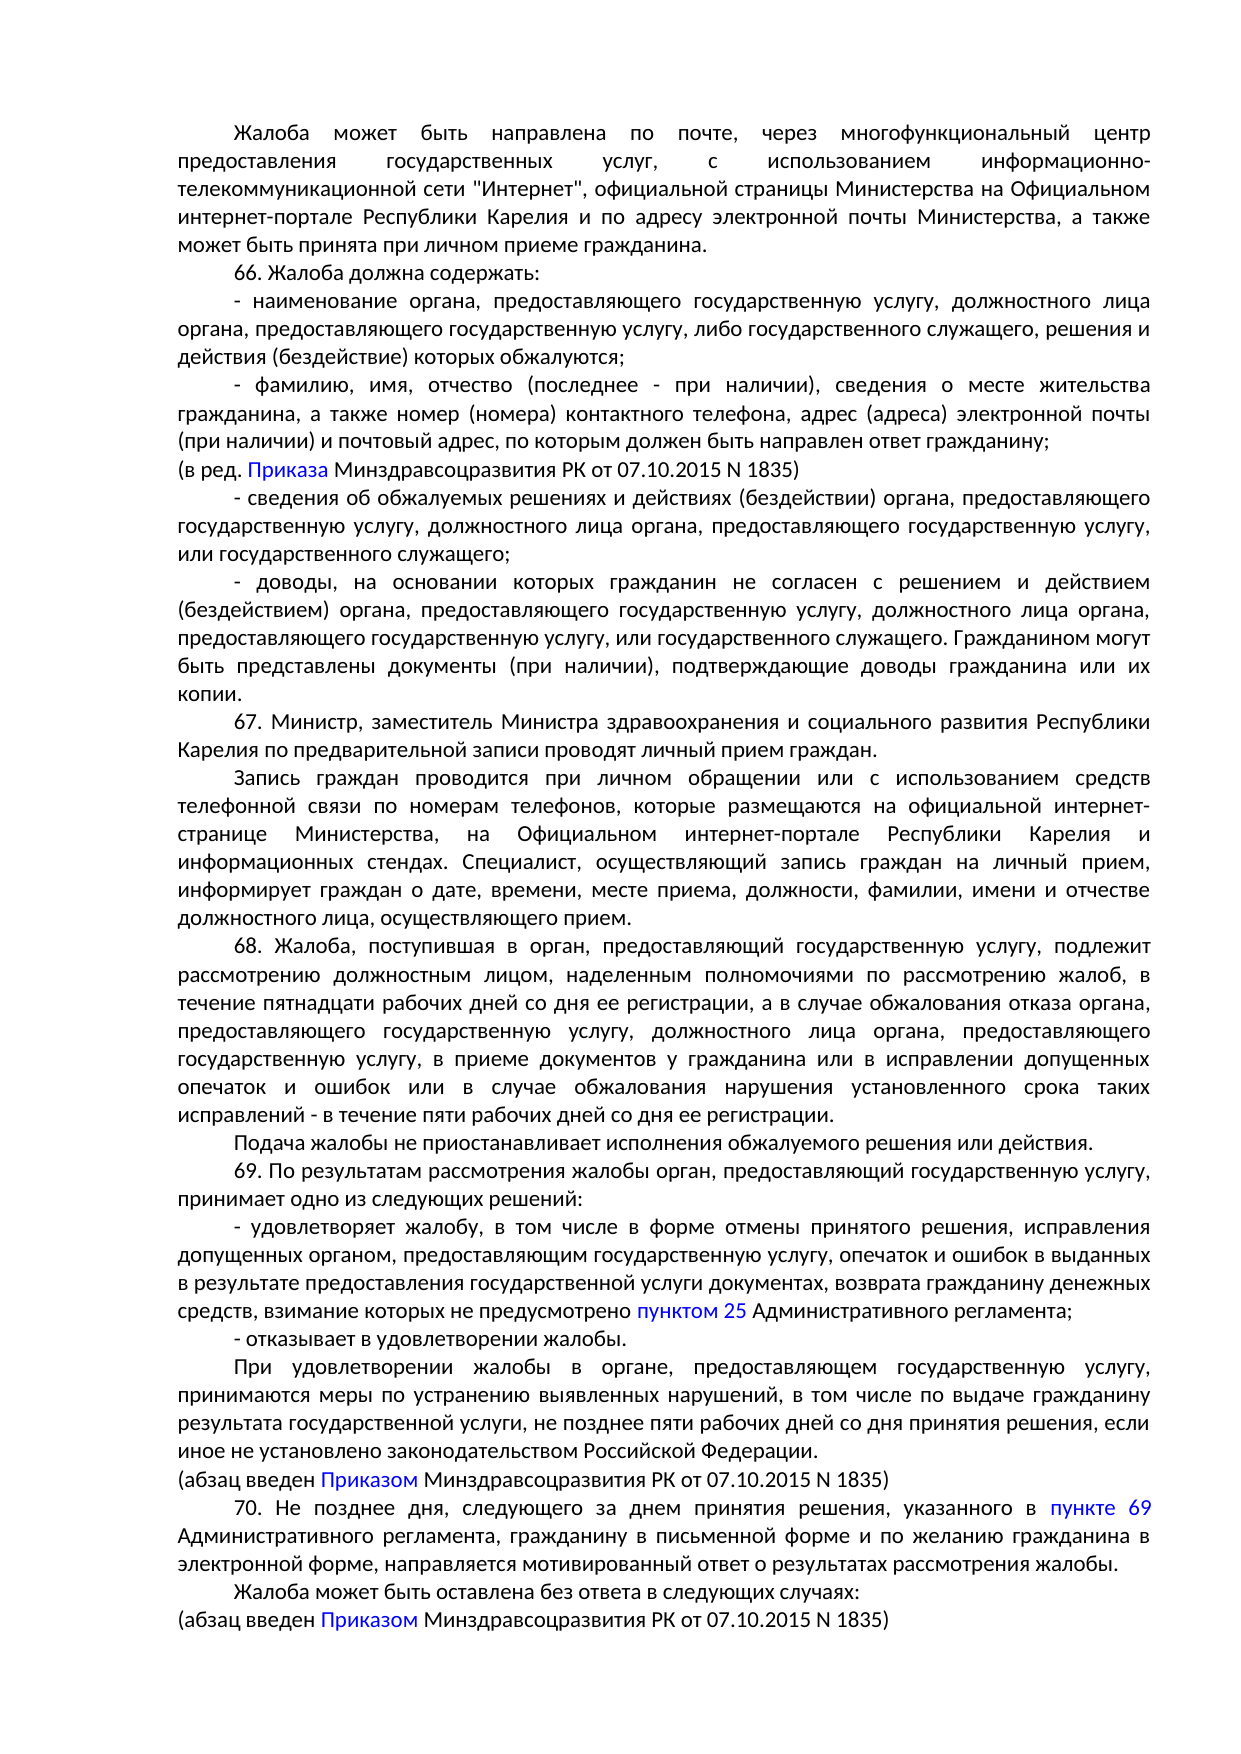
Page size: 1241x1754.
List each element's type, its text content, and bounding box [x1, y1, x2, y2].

text Жалоба может быть направлена по почте, через многофункциональный центр предоставления государственных услуг, с использованием информационно-телекоммуникационной сети "Интернет", официальной страницы Министерства на Официальном интернет-портале Республики Карелия и по адресу электронной почты Министерства, а также может быть принята при личном приеме гражданина. [177, 118, 1152, 258]
text 68. Жалоба, поступившая в орган, предоставляющий государственную услугу, подлежит рассмотрению должностным лицом, наделенным полномочиями по рассмотрению жалоб, в течение пятнадцати рабочих дней со дня ее регистрации, а в случае обжалования отказа органа, предоставляющего государственную услугу, должностного лица органа, предоставляющего государственную услугу, в приеме документов у гражданина или в исправлении допущенных опечаток и ошибок или в случае обжалования нарушения установленного срока таких исправлений - в течение пяти рабочих дней со дня ее регистрации. [177, 932, 1152, 1128]
text - отказывает в удовлетворении жалобы. [177, 1324, 1152, 1352]
text - фамилию, имя, отчество (последнее - при наличии), сведения о месте жительства гражданина, а также номер (номера) контактного телефона, адрес (адреса) электронной почты (при наличии) и почтовый адрес, по которым должен быть направлен ответ гражданину; [177, 371, 1152, 455]
text При удовлетворении жалобы в органе, предоставляющем государственную услугу, принимаются меры по устранению выявленных нарушений, в том числе по выдаче гражданину результата государственной услуги, не позднее пяти рабочих дней со дня принятия решения, если иное не установлено законодательством Российской Федерации. [177, 1352, 1152, 1464]
text Жалоба может быть оставлена без ответа в следующих случаях: [177, 1577, 1152, 1605]
text 70. Не позднее дня, следующего за днем принятия решения, указанного в пункте 69 Административного регламента, гражданину в письменной форме и по желанию гражданина в электронной форме, направляется мотивированный ответ о результатах рассмотрения жалобы. [177, 1493, 1152, 1577]
text (абзац введен Приказом Минздравсоцразвития РК от 07.10.2015 N 1835) [177, 1465, 1152, 1493]
text Запись граждан проводится при личном обращении или с использованием средств телефонной связи по номерам телефонов, которые размещаются на официальной интернет-странице Министерства, на Официальном интернет-портале Республики Карелия и информационных стендах. Специалист, осуществляющий запись граждан на личный прием, информирует граждан о дате, времени, месте приема, должности, фамилии, имени и отчестве должностного лица, осуществляющего прием. [177, 763, 1152, 932]
text - сведения об обжалуемых решениях и действиях (бездействии) органа, предоставляющего государственную услугу, должностного лица органа, предоставляющего государственную услугу, или государственного служащего; [177, 483, 1152, 567]
text 69. По результатам рассмотрения жалобы орган, предоставляющий государственную услугу, принимает одно из следующих решений: [177, 1156, 1152, 1212]
text Подача жалобы не приостанавливает исполнения обжалуемого решения или действия. [177, 1128, 1152, 1156]
text - наименование органа, предоставляющего государственную услугу, должностного лица органа, предоставляющего государственную услугу, либо государственного служащего, решения и действия (бездействие) которых обжалуются; [177, 286, 1152, 371]
text - доводы, на основании которых гражданин не согласен с решением и действием (бездействием) органа, предоставляющего государственную услугу, должностного лица органа, предоставляющего государственную услугу, или государственного служащего. Гражданином могут быть представлены документы (при наличии), подтверждающие доводы гражданина или их копии. [177, 567, 1152, 707]
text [177, 1605, 1152, 1633]
text - удовлетворяет жалобу, в том числе в форме отмены принятого решения, исправления допущенных органом, предоставляющим государственную услугу, опечаток и ошибок в выданных в результате предоставления государственной услуги документах, возврата гражданину денежных средств, взимание которых не предусмотрено пунктом 25 Административного регламента; [177, 1212, 1152, 1324]
text 67. Министр, заместитель Министра здравоохранения и социального развития Республики Карелия по предварительной записи проводят личный прием граждан. [177, 707, 1152, 763]
text 66. Жалоба должна содержать: [177, 258, 1152, 286]
text (в ред. Приказа Минздравсоцразвития РК от 07.10.2015 N 1835) [177, 455, 1152, 483]
